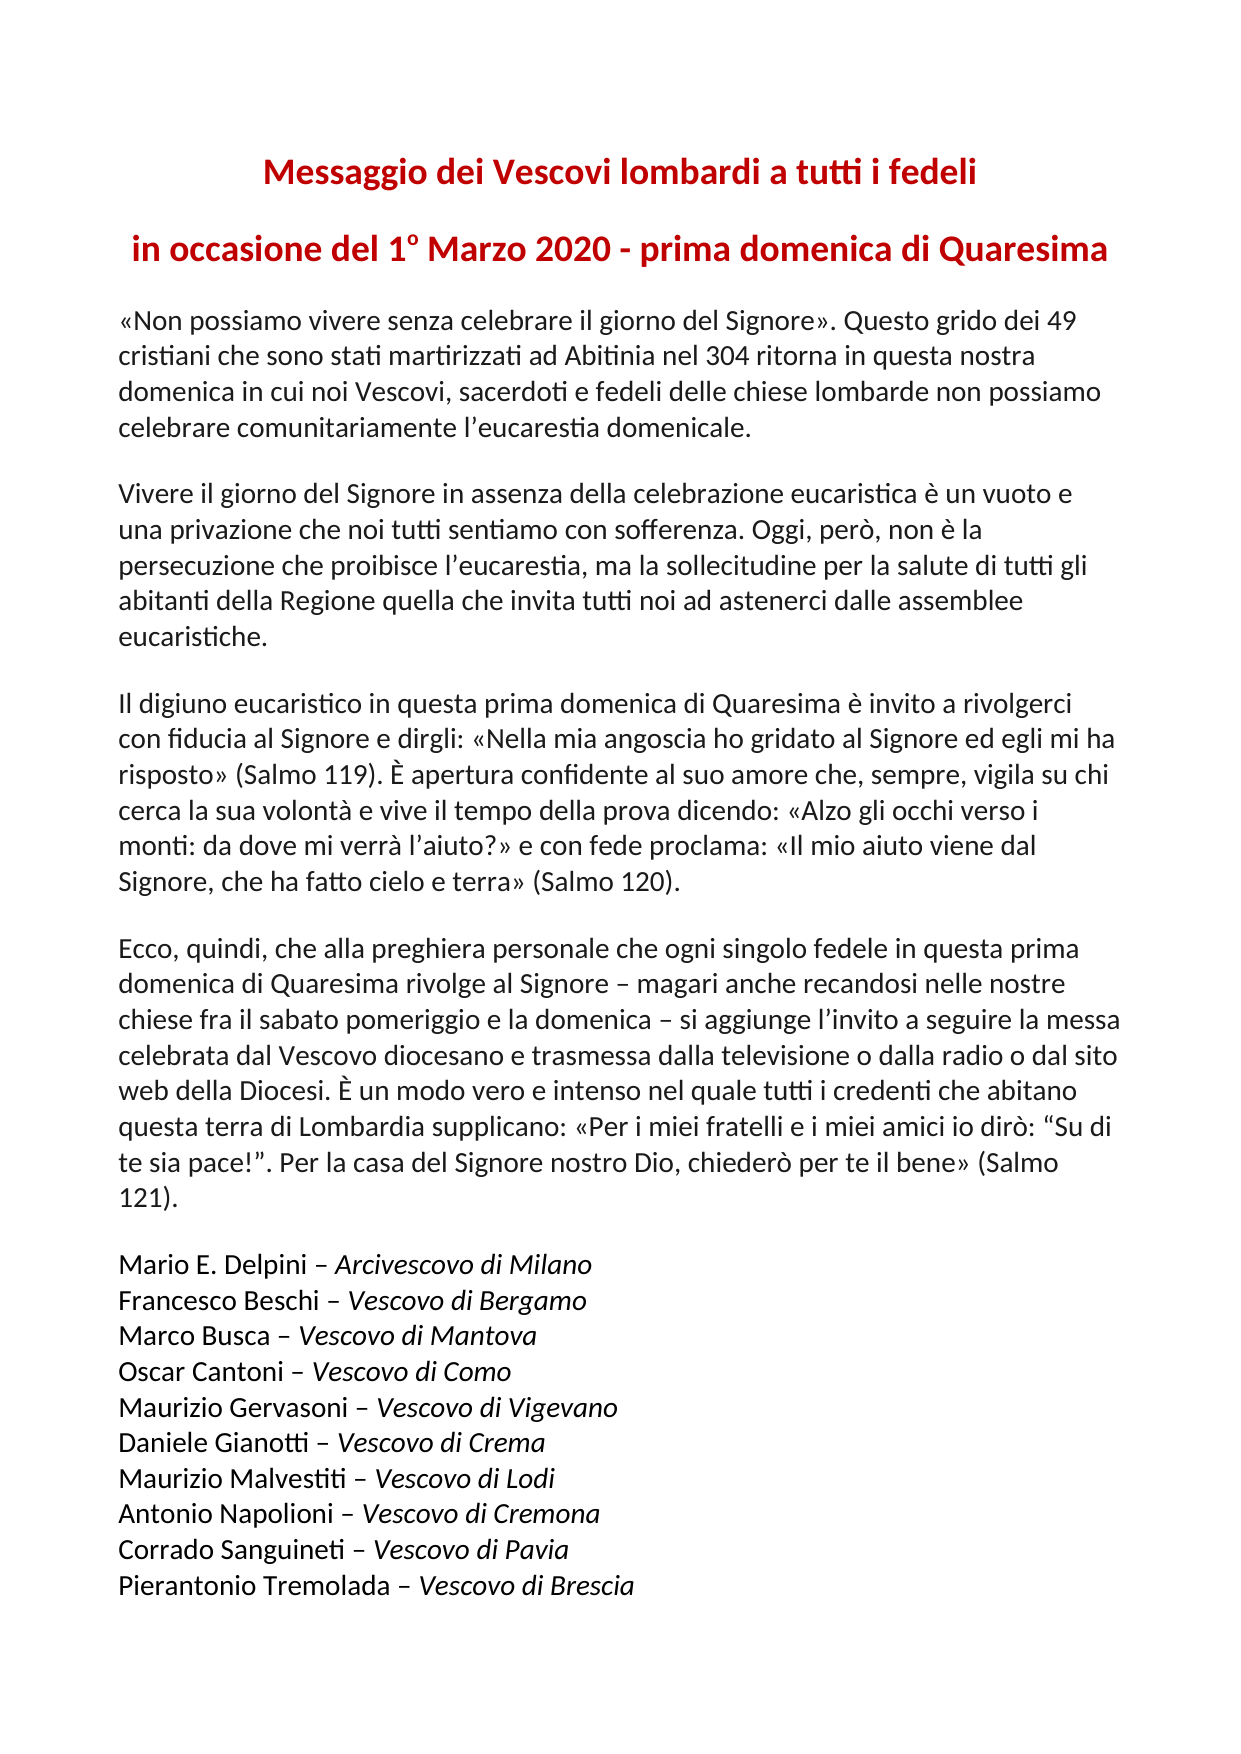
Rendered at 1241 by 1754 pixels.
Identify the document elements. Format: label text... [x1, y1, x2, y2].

text Il digiuno eucaristico in questa prima domenica di Quaresima è invito a rivolgerci con fiducia al Signore e dirgli: «Nella mia angoscia ho gridato al Signore ed egli mi ha risposto» (Salmo 119). È apertura confidente al suo amore che, sempre, vigila su chi cerca la sua volontà e vive il tempo della prova dicendo: «Alzo gli occhi verso i monti: da dove mi verrà l’aiuto?» e con fede proclama: «Il mio aiuto viene dal Signore, che ha fatto cielo e terra» (Salmo 120). [118, 685, 1122, 899]
text «Non possiamo vivere senza celebrare il giorno del Signore». Questo grido dei 49 cristiani che sono stati martirizzati ad Abitinia nel 304 ritorna in questa nostra domenica in cui noi Vescovi, sacerdoti e fedeli delle chiese lombarde non possiamo celebrare comunitariamente l’eucarestia domenicale. [118, 302, 1122, 444]
text in occasione del 1o Marzo 2020 - prima domenica di Quaresima [118, 225, 1122, 271]
text Mario E. Delpini – Arcivescovo di Milano Francesco Beschi – Vescovo di Bergamo Marco Busca – Vescovo di Mantova Oscar Cantoni – Vescovo di Como Maurizio Gervasoni – Vescovo di Vigevano Daniele Gianotti – Vescovo di Crema Maurizio Malvestiti – Vescovo di Lodi Antonio Napolioni – Vescovo di Cremona Corrado Sanguineti – Vescovo di Pavia Pierantonio Tremolada – Vescovo di Brescia [118, 1246, 1122, 1602]
text Vivere il giorno del Signore in assenza della celebrazione eucaristica è un vuoto e una privazione che noi tutti sentiamo con sofferenza. Oggi, però, non è la persecuzione che proibisce l’eucarestia, ma la sollecitudine per la salute di tutti gli abitanti della Regione quella che invita tutti noi ad astenerci dalle assemblee eucaristiche. [118, 476, 1122, 654]
text Ecco, quindi, che alla preghiera personale che ogni singolo fedele in questa prima domenica di Quaresima rivolge al Signore – magari anche recandosi nelle nostre chiese fra il sabato pomeriggio e la domenica – si aggiunge l’invito a seguire la messa celebrata dal Vescovo diocesano e trasmessa dalla televisione o dalla radio o dal sito web della Diocesi. È un modo vero e intenso nel quale tutti i credenti che abitano questa terra di Lombardia supplicano: «Per i miei fratelli e i miei amici io dirò: “Su di te sia pace!”. Per la casa del Signore nostro Dio, chiederò per te il bene» (Salmo 121). [118, 930, 1122, 1215]
text Messaggio dei Vescovi lombardi a tutti i fedeli [118, 148, 1122, 193]
